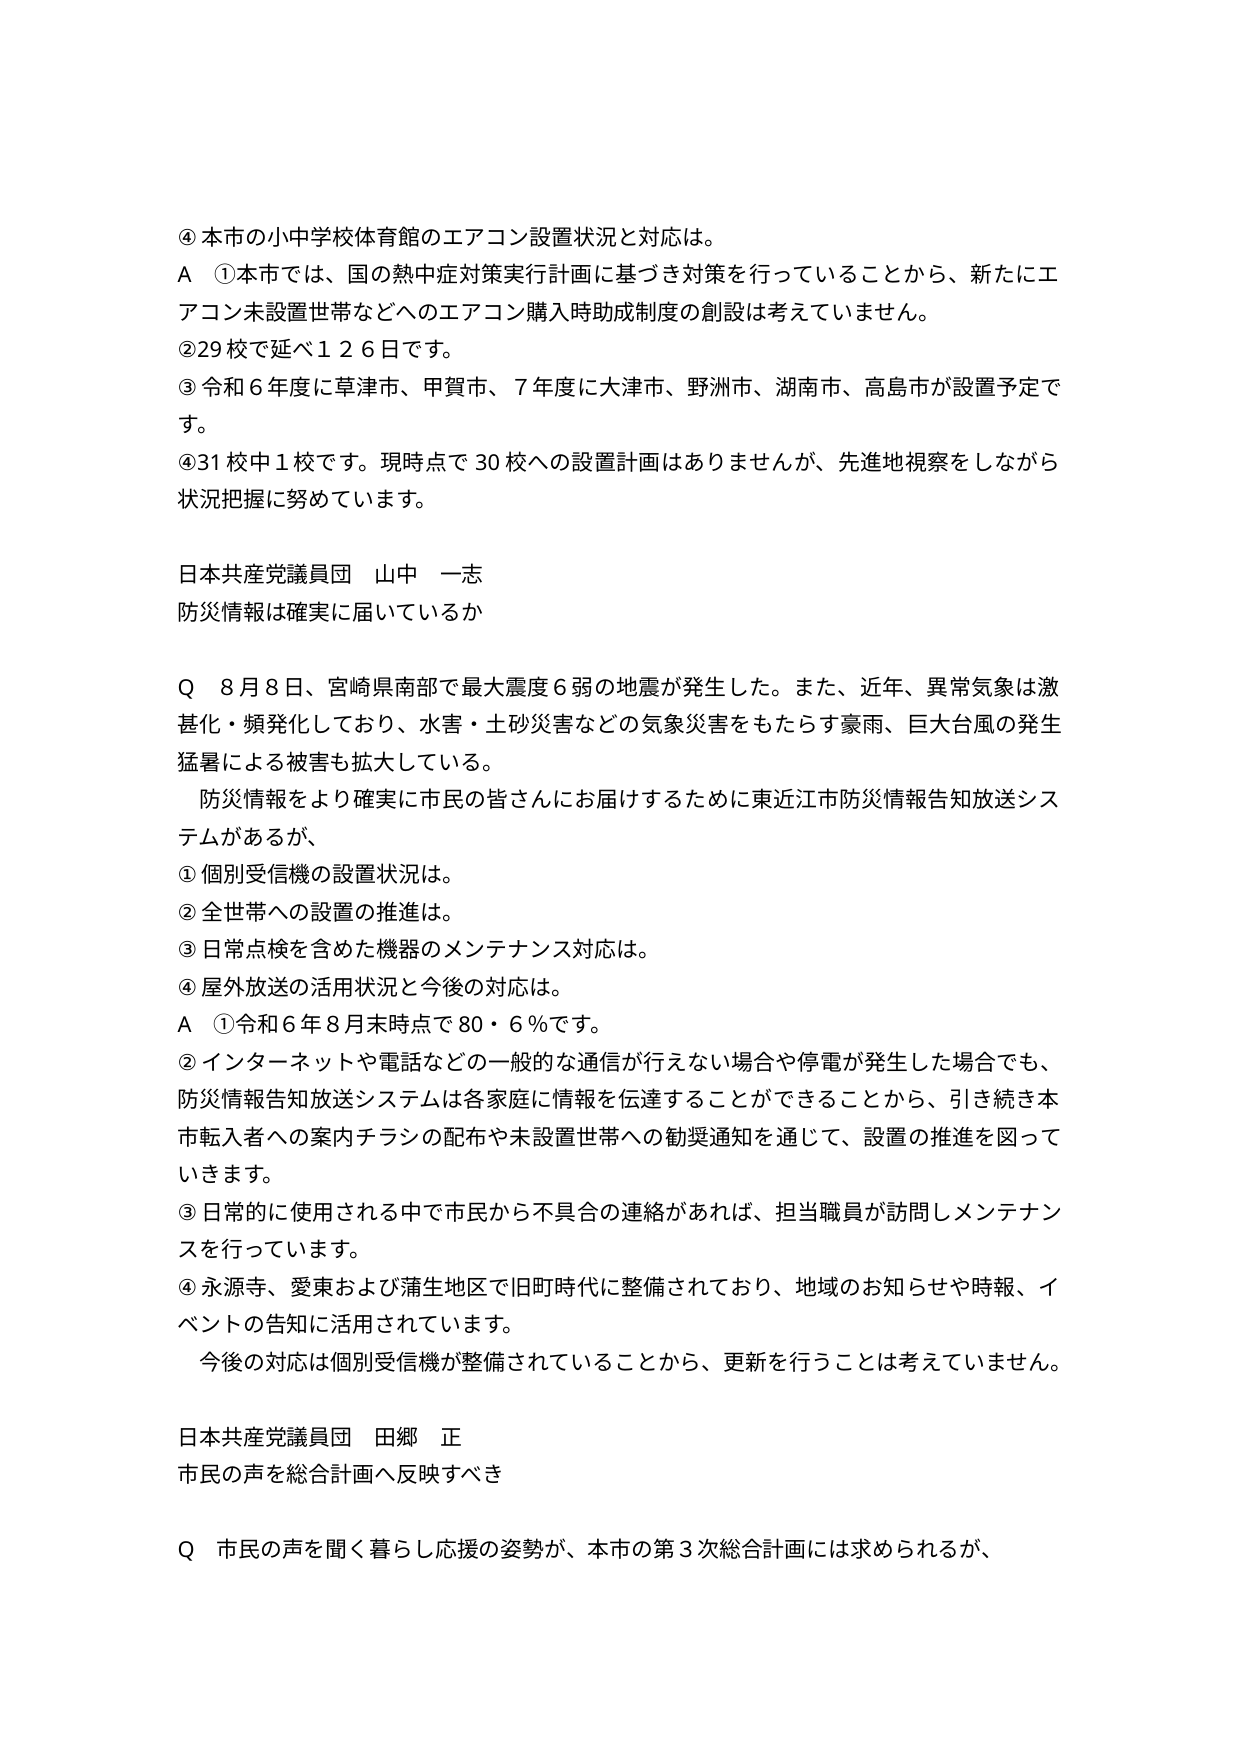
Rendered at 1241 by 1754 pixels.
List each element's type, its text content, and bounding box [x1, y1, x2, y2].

text 日本共産党議員団 山中 一志 [177, 554, 1063, 592]
text 市民の声を総合計画へ反映すべき [177, 1454, 1063, 1492]
text ②インターネットや電話などの一般的な通信が行えない場合や停電が発生した場合でも、防災情報告知放送システムは各家庭に情報を伝達することができることから、引き続き本市転入者への案内チラシの配布や未設置世帯への勧奨通知を通じて、設置の推進を図っていきます。 [177, 1042, 1063, 1192]
text ③日常点検を含めた機器のメンテナンス対応は。 [177, 929, 1063, 967]
text ①個別受信機の設置状況は。 [177, 854, 1063, 892]
text ②全世帯への設置の推進は。 [177, 892, 1063, 929]
text 防災情報は確実に届いているか [177, 592, 1063, 629]
text A ①令和６年８月末時点で80・６％です。 [177, 1004, 1063, 1042]
text 日本共産党議員団 田郷 正 [177, 1417, 1063, 1454]
text ④永源寺、愛東および蒲生地区で旧町時代に整備されており、地域のお知らせや時報、イベントの告知に活用されています。 [177, 1267, 1063, 1342]
text ④31校中１校です。現時点で30校への設置計画はありませんが、先進地視察をしながら状況把握に努めています。 [177, 442, 1063, 517]
text ④屋外放送の活用状況と今後の対応は。 [177, 967, 1063, 1004]
text A ①本市では、国の熱中症対策実行計画に基づき対策を行っていることから、新たにエアコン未設置世帯などへのエアコン購入時助成制度の創設は考えていません。 [177, 254, 1063, 329]
text Q 市民の声を聞く暮らし応援の姿勢が、本市の第３次総合計画には求められるが、 [177, 1529, 1063, 1567]
text Q ８月８日、宮崎県南部で最大震度６弱の地震が発生した。また、近年、異常気象は激甚化・頻発化しており、水害・土砂災害などの気象災害をもたらす豪雨、巨大台風の発生、猛暑による被害も拡大している。 [177, 667, 1063, 779]
text 今後の対応は個別受信機が整備されていることから、更新を行うことは考えていません。 [177, 1342, 1063, 1379]
text ③日常的に使用される中で市民から不具合の連絡があれば、担当職員が訪問しメンテナンスを行っています。 [177, 1192, 1063, 1267]
text 防災情報をより確実に市民の皆さんにお届けするために東近江市防災情報告知放送システムがあるが、 [177, 779, 1063, 854]
text ④本市の小中学校体育館のエアコン設置状況と対応は。 [177, 217, 1063, 254]
text ②29校で延べ１２６日です。 [177, 329, 1063, 367]
text ③令和６年度に草津市、甲賀市、７年度に大津市、野洲市、湖南市、高島市が設置予定です。 [177, 367, 1063, 442]
